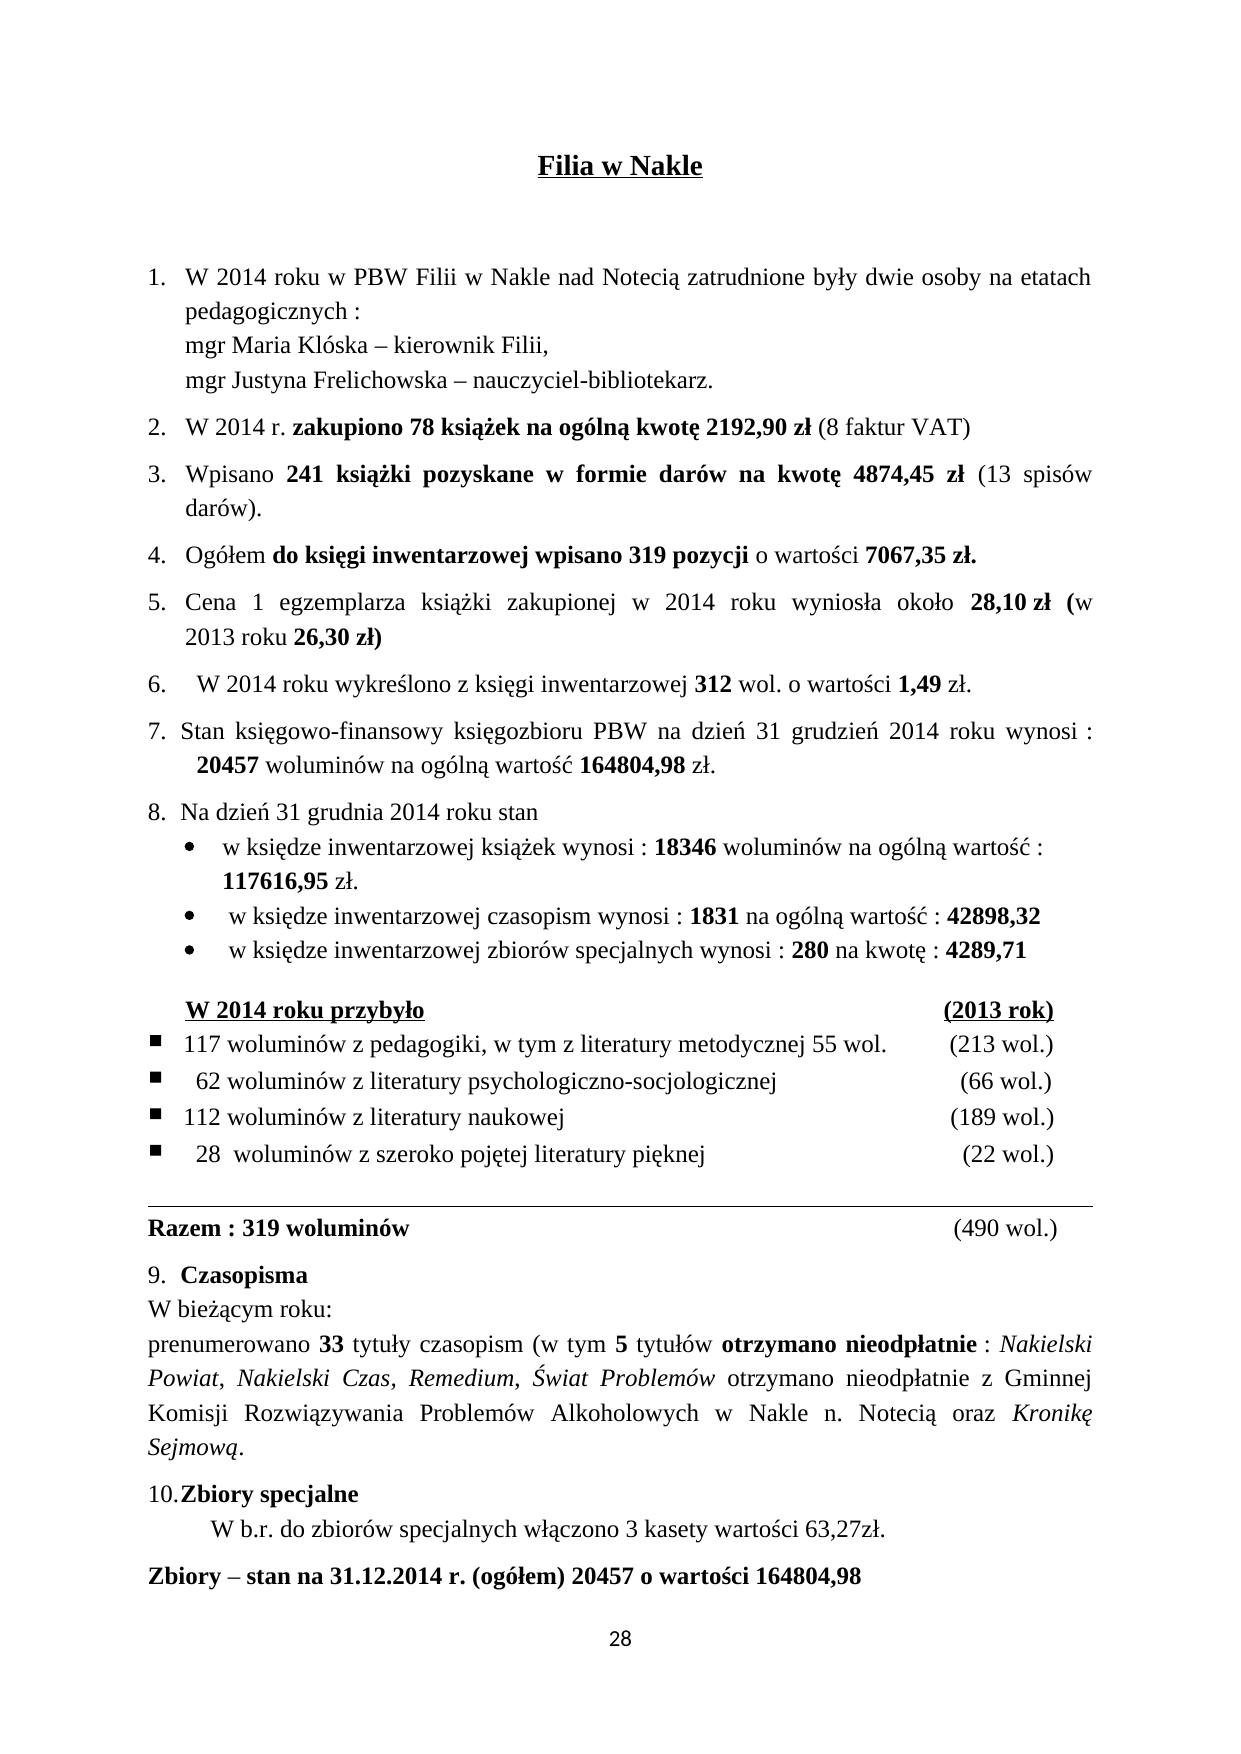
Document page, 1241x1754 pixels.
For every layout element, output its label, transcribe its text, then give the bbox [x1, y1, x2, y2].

list Wpisano 241 książki pozyskane w formie darów na kwotę 4874,45 zł (13 spisów darów). [148, 459, 1093, 522]
list w księdze inwentarzowej czasopism wynosi : 1831 na ogólną wartość : 42898,32 [185, 901, 1093, 929]
list Cena 1 egzemplarza książki zakupionej w 2014 roku wyniosła około 28,10 zł (w 2013 roku 26,30 zł) [148, 587, 1093, 651]
list w księdze inwentarzowej zbiorów specjalnych wynosi : 280 na kwotę : 4289,71 [185, 935, 1093, 964]
list Czasopisma [148, 1260, 1093, 1289]
list 112 woluminów z literatury naukowej (189 wol.) [148, 1102, 1093, 1133]
list W 2014 r. zakupiono 78 książek na ogólną kwotę 2192,90 zł (8 faktur VAT) [148, 412, 1093, 441]
list W 2014 roku w PBW Filii w Nakle nad Notecią zatrudnione były dwie osoby na etatach pedagogicznych : [147, 262, 1093, 325]
text mgr Maria Klóska – kierownik Filii, [185, 331, 1093, 359]
list W 2014 roku wykreślono z księgi inwentarzowej 312 wol. o wartości 1,49 zł. [148, 669, 1093, 698]
list Stan księgowo-finansowy księgozbioru PBW na dzień 31 grudzień 2014 roku wynosi : 20457 woluminów na ogólną wartość 164804,98 zł. [148, 716, 1093, 779]
list 62 woluminów z literatury psychologiczno-socjologicznej (66 wol.) [148, 1066, 1093, 1096]
list 117 woluminów z pedagogiki, w tym z literatury metodycznej 55 wol. (213 wol.) [148, 1029, 1093, 1060]
text prenumerowano 33 tytuły czasopism (w tym 5 tytułów otrzymano nieodpłatnie : Nakielski Powiat, Nakielski Czas, Remedium, Świat Problemów otrzymano nieodpłatnie z Gminnej Komisji Rozwiązywania Problemów Alkoholowych w Nakle n. Notecią oraz Kronikę Sejmową. [148, 1329, 1093, 1461]
text Zbiory – stan na 31.12.2014 r. (ogółem) 20457 o wartości 164804,98 [148, 1561, 1093, 1590]
text W bieżącym roku: [148, 1294, 1093, 1323]
text W b.r. do zbiorów specjalnych włączono 3 kasety wartości 63,27zł. [210, 1514, 1093, 1543]
text mgr Justyna Frelichowska – nauczyciel-bibliotekarz. [185, 365, 1093, 394]
list Ogółem do księgi inwentarzowej wpisano 319 pozycji o wartości 7067,35 zł. [148, 541, 1093, 569]
text Razem : 319 woluminów (490 wol.) [148, 1213, 1093, 1242]
text W 2014 roku przybyło (2013 rok) [185, 995, 1093, 1023]
list w księdze inwentarzowej książek wynosi : 18346 woluminów na ogólną wartość : 117616,95 zł. [185, 832, 1093, 895]
list Na dzień 31 grudnia 2014 roku stan [148, 797, 1093, 826]
list Zbiory specjalne [148, 1479, 1093, 1508]
text Filia w Nakle [148, 148, 1093, 181]
list 28 woluminów z szeroko pojętej literatury pięknej (22 wol.) [148, 1139, 1093, 1169]
